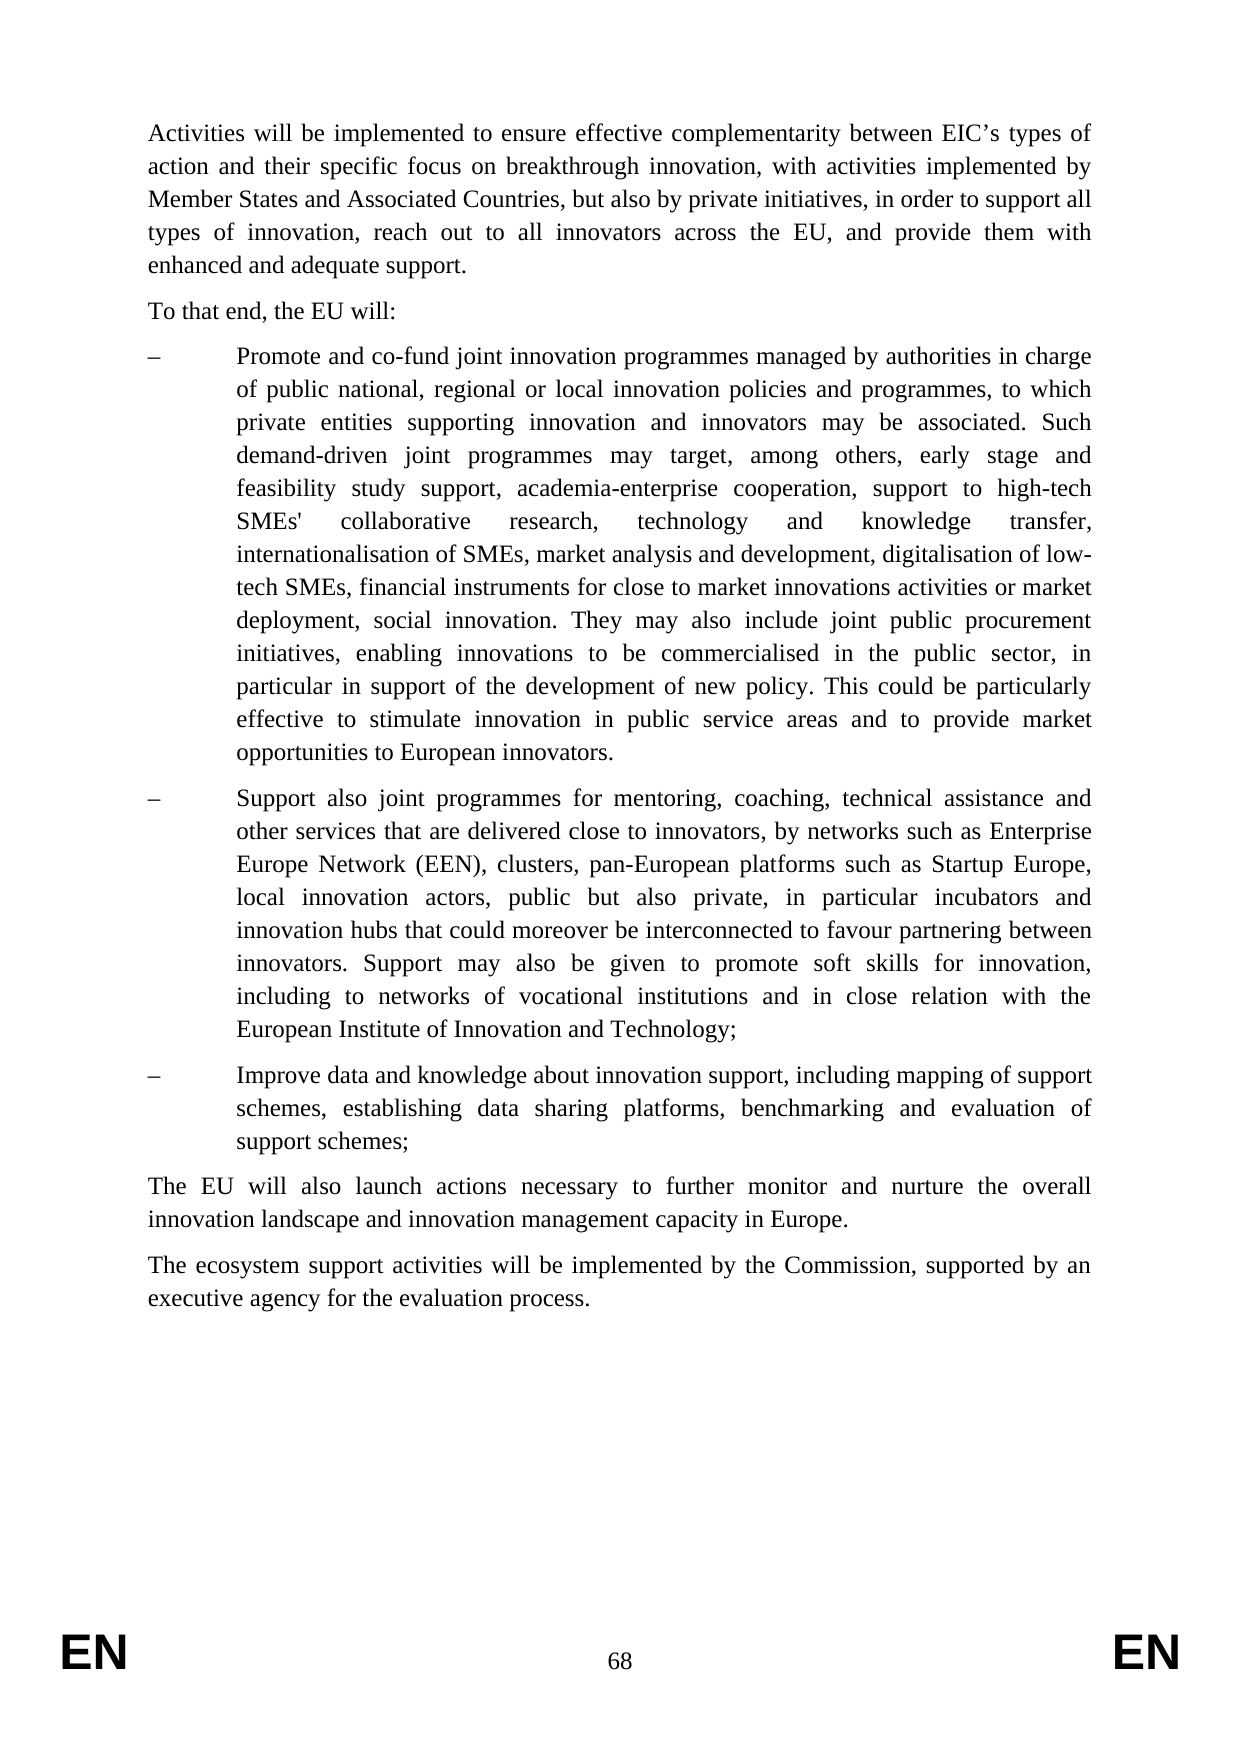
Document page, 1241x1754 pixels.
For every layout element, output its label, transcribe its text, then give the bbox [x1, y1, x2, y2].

text Activities will be implemented to ensure effective complementarity between EIC’s types of action and their specific focus on breakthrough innovation, with activities implemented by Member States and Associated Countries, but also by private initiatives, in order to support all types of innovation, reach out to all innovators across the EU, and provide them with enhanced and adequate support. [148, 118, 1093, 279]
text Improve data and knowledge about innovation support, including mapping of support schemes, establishing data sharing platforms, benchmarking and evaluation of support schemes; [148, 1060, 1093, 1154]
text The EU will also launch actions necessary to further monitor and nurture the overall innovation landscape and innovation management capacity in Europe. [148, 1171, 1093, 1233]
text Promote and co-fund joint innovation programmes managed by authorities in charge of public national, regional or local innovation policies and programmes, to which private entities supporting innovation and innovators may be associated. Such demand-driven joint programmes may target, among others, early stage and feasibility study support, academia-enterprise cooperation, support to high-tech SMEs' collaborative research, technology and knowledge transfer, internationalisation of SMEs, market analysis and development, digitalisation of low-tech SMEs, financial instruments for close to market innovations activities or market deployment, social innovation. They may also include joint public procurement initiatives, enabling innovations to be commercialised in the public sector, in particular in support of the development of new policy. This could be particularly effective to stimulate innovation in public service areas and to provide market opportunities to European innovators. [148, 341, 1093, 766]
text To that end, the EU will: [148, 296, 1093, 324]
text Support also joint programmes for mentoring, coaching, technical assistance and other services that are delivered close to innovators, by networks such as Enterprise Europe Network (EEN), clusters, pan-European platforms such as Startup Europe, local innovation actors, public but also private, in particular incubators and innovation hubs that could moreover be interconnected to favour partnering between innovators. Support may also be given to promote soft skills for innovation, including to networks of vocational institutions and in close relation with the European Institute of Innovation and Technology; [148, 783, 1093, 1043]
text The ecosystem support activities will be implemented by the Commission, supported by an executive agency for the evaluation process. [148, 1250, 1093, 1312]
